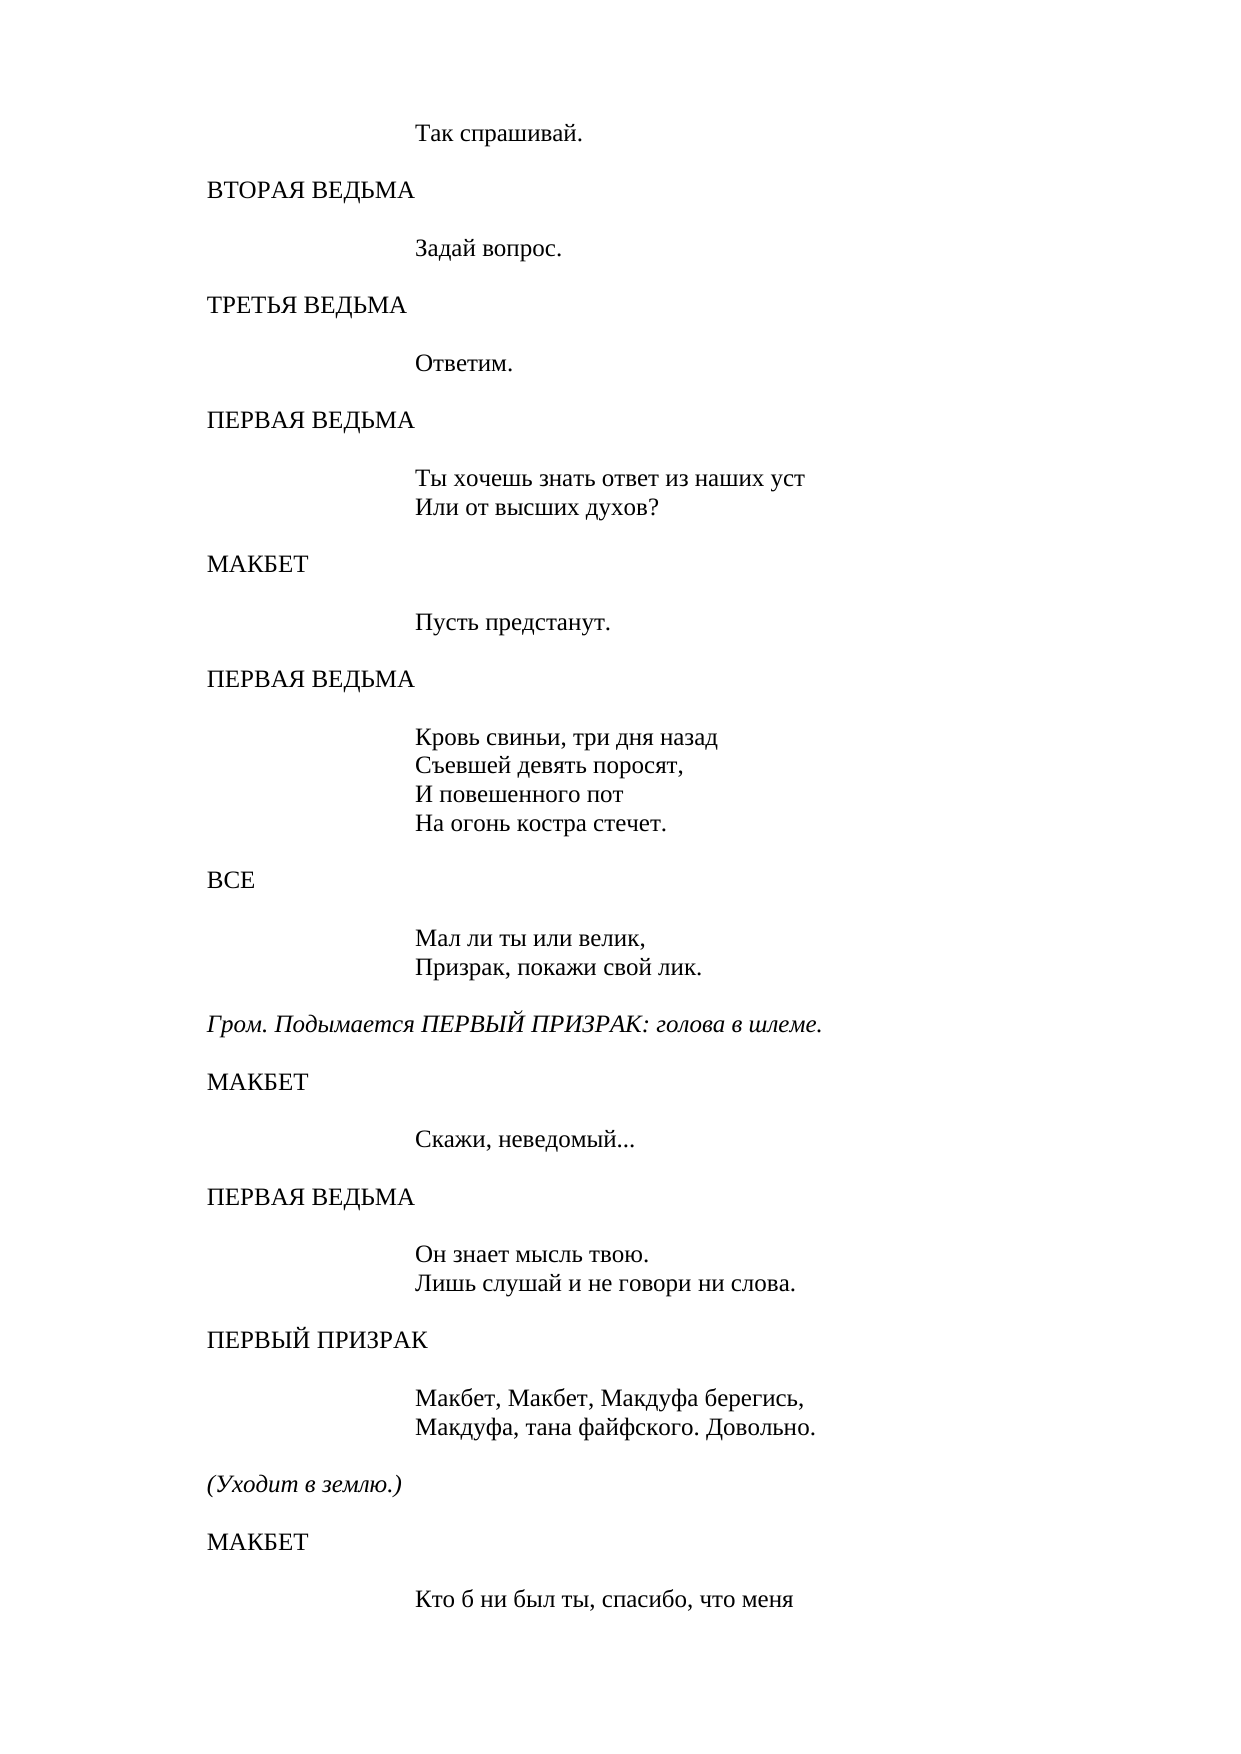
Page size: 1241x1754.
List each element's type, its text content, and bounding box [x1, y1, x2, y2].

text ПЕРВАЯ ВЕДЬМА [148, 1182, 1152, 1211]
text ПЕРВЫЙ ПРИЗРАК [148, 1326, 1152, 1354]
text Призрак, покажи свой лик. [356, 952, 1089, 981]
text ПЕРВАЯ ВЕДЬМА [148, 406, 1152, 434]
text Кровь свиньи, три дня назад [356, 722, 1089, 751]
text Кто б ни был ты, спасибо, что меня [356, 1584, 1089, 1613]
text ВСЕ [148, 866, 1152, 894]
text Съевшей девять поросят, [356, 751, 1089, 779]
text ТРЕТЬЯ ВЕДЬМА [148, 291, 1152, 319]
text Задай вопрос. [356, 233, 1089, 262]
text Ответим. [356, 348, 1089, 377]
text Так спрашивай. [356, 118, 1089, 147]
text МАКБЕТ [148, 1067, 1152, 1096]
text Макдуфа, тана файфского. Довольно. [356, 1412, 1089, 1441]
text ВТОРАЯ ВЕДЬМА [148, 176, 1152, 204]
text Или от высших духов? [356, 492, 1089, 521]
text Пусть предстанут. [356, 607, 1089, 636]
text И повешенного пот [356, 779, 1089, 808]
text Скажи, неведомый... [356, 1124, 1089, 1153]
text (Уходит в землю.) [148, 1469, 1152, 1498]
text МАКБЕТ [148, 549, 1152, 578]
text Макбет, Макбет, Макдуфа берегись, [356, 1383, 1089, 1412]
text МАКБЕТ [148, 1527, 1152, 1556]
text Гром. Подымается ПЕРВЫЙ ПРИЗРАК: голова в шлеме. [148, 1009, 1152, 1038]
text Он знает мысль твою. [356, 1239, 1089, 1268]
text Ты хочешь знать ответ из наших уст [356, 463, 1089, 492]
text Мал ли ты или велик, [356, 923, 1089, 952]
text ПЕРВАЯ ВЕДЬМА [148, 664, 1152, 693]
text Лишь слушай и не говори ни слова. [356, 1268, 1089, 1297]
text На огонь костра стечет. [356, 808, 1089, 837]
